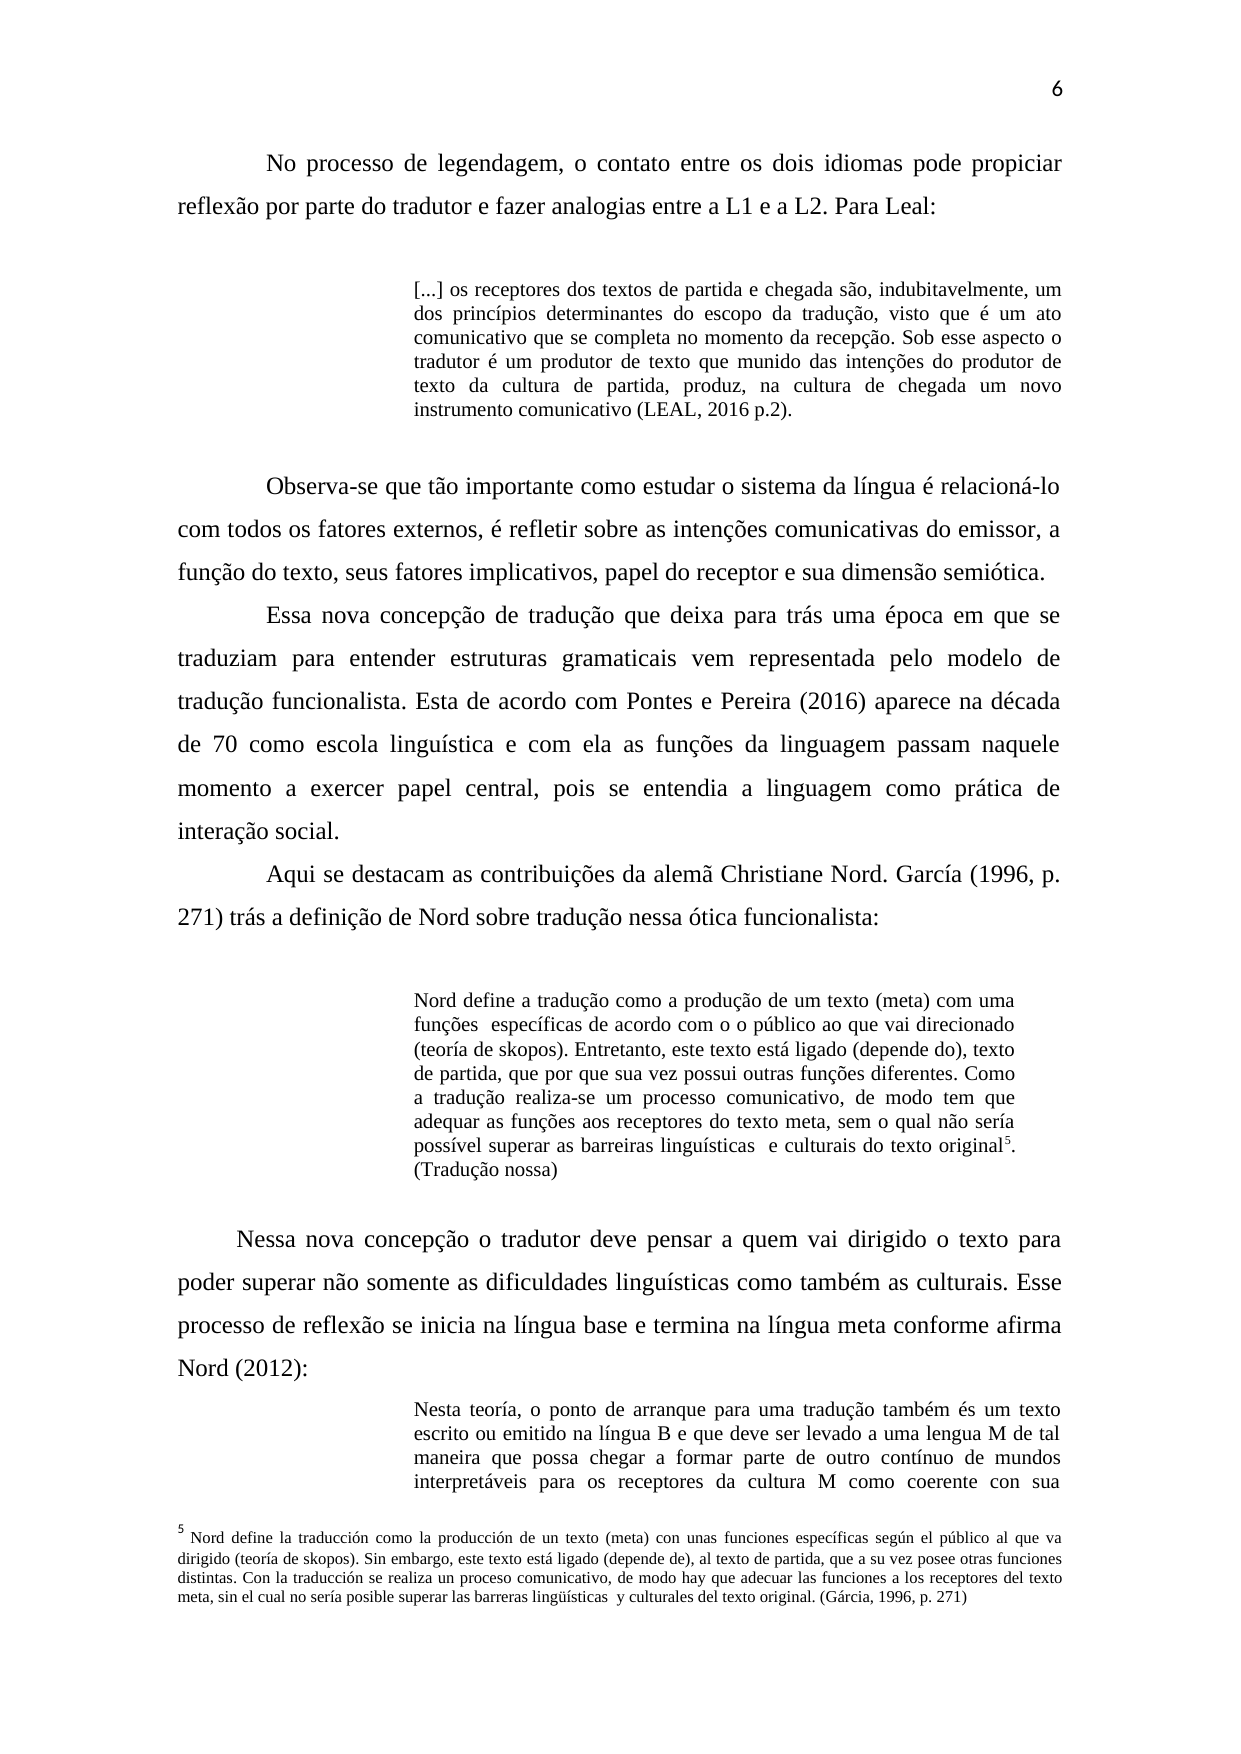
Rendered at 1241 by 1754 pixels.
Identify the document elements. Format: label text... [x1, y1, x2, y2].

text [...] os receptores dos textos de partida e chegada são, indubitavelmente, um dos princípios determinantes do escopo da tradução, visto que é um ato comunicativo que se completa no momento da recepção. Sob esse aspecto o tradutor é um produtor de texto que munido das intenções do produtor de texto da cultura de partida, produz, na cultura de chegada um novo instrumento comunicativo (LEAL, 2016 p.2). [413, 277, 1063, 421]
text No processo de legendagem, o contato entre os dois idiomas pode propiciar reflexão por parte do tradutor e fazer analogias entre a L1 e a L2. Para Leal: [177, 148, 1063, 219]
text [413, 1396, 1061, 1493]
text Essa nova concepção de tradução que deixa para trás uma época em que se traduziam para entender estruturas gramaticais vem representada pelo modelo de tradução funcionalista. Esta de acordo com Pontes e Pereira (2016) aparece na década de 70 como escola linguística e com ela as funções da linguagem passam naquele momento a exercer papel central, pois se entendia a linguagem como prática de interação social. [177, 600, 1061, 844]
text Observa-se que tão importante como estudar o sistema da língua é relacioná-lo com todos os fatores externos, é refletir sobre as intenções comunicativas do emissor, a função do texto, seus fatores implicativos, papel do receptor e sua dimensão semiótica. [177, 471, 1061, 586]
text Nessa nova concepção o tradutor deve pensar a quem vai dirigido o texto para poder superar não somente as dificuldades linguísticas como também as culturais. Esse processo de reflexão se inicia na língua base e termina na língua meta conforme afirma Nord (2012): [177, 1224, 1063, 1382]
text Aqui se destacam as contribuições da alemã Christiane Nord. García (1996, p. 271) trás a definição de Nord sobre tradução nessa ótica funcionalista: [177, 859, 1061, 931]
text Nord define a tradução como a produção de um texto (meta) com uma funções específicas de acordo com o o público ao que vai direcionado (teoría de skopos). Entretanto, este texto está ligado (depende do), texto de partida, que por que sua vez possui outras funções diferentes. Como a tradução realiza-se um processo comunicativo, de modo tem que adequar as funções aos receptores do texto meta, sem o qual não sería possível superar as barreiras linguísticas e culturais do texto original. (Tradução nossa) [413, 988, 1016, 1181]
